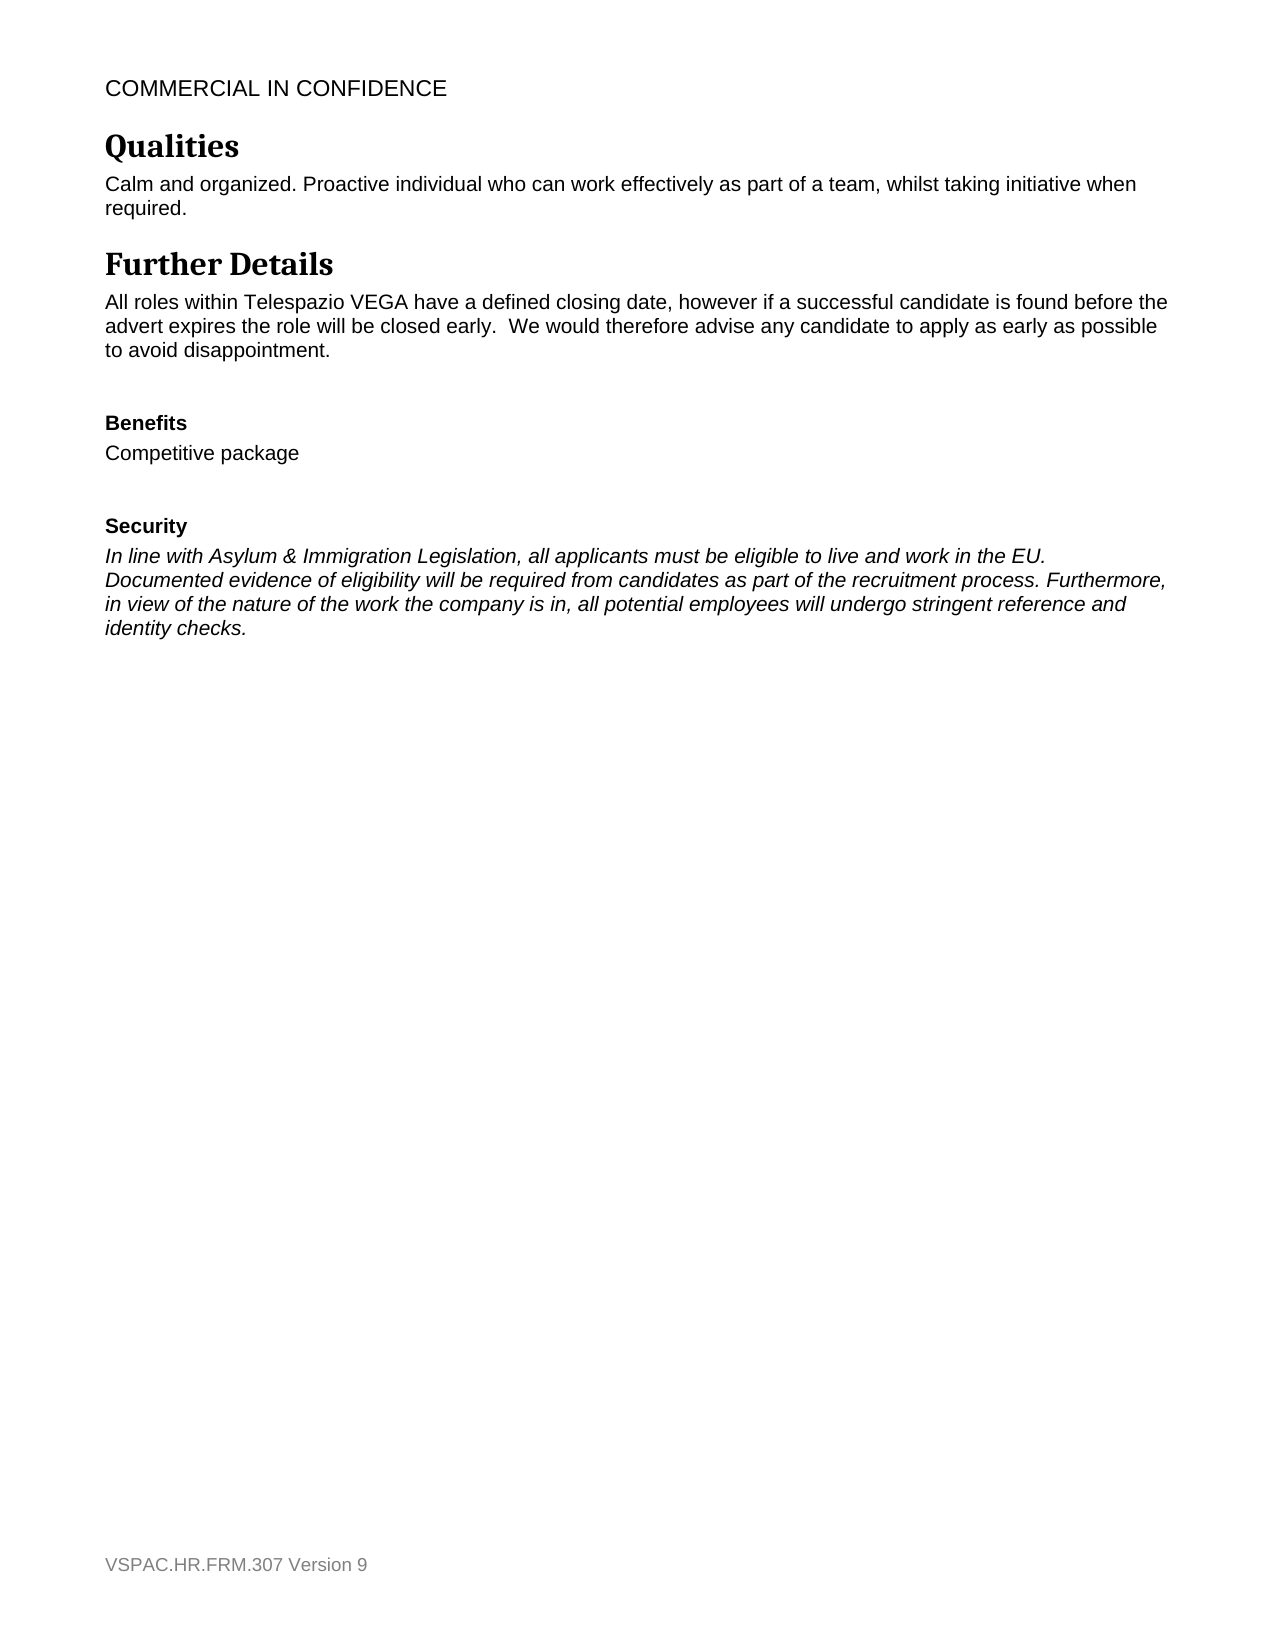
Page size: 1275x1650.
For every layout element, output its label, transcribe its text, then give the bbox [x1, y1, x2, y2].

text Calm and organized. Proactive individual who can work effectively as part of a team, whilst taking initiative when required. [105, 172, 1170, 220]
text In line with Asylum & Immigration Legislation, all applicants must be eligible to live and work in the EU. Documented evidence of eligibility will be required from candidates as part of the recruitment process. Furthermore, in view of the nature of the work the company is in, all potential employees will undergo stringent reference and identity checks. [105, 544, 1170, 640]
subtitle Qualities [105, 128, 1170, 166]
subtitle Security [105, 514, 1170, 538]
text Competitive package [105, 441, 1170, 465]
text All roles within Telespazio VEGA have a defined closing date, however if a successful candidate is found before the advert expires the role will be closed early. We would therefore advise any candidate to apply as early as possible to avoid disappointment. [105, 290, 1170, 362]
subtitle Benefits [105, 411, 1170, 434]
subtitle Further Details [105, 245, 1170, 283]
